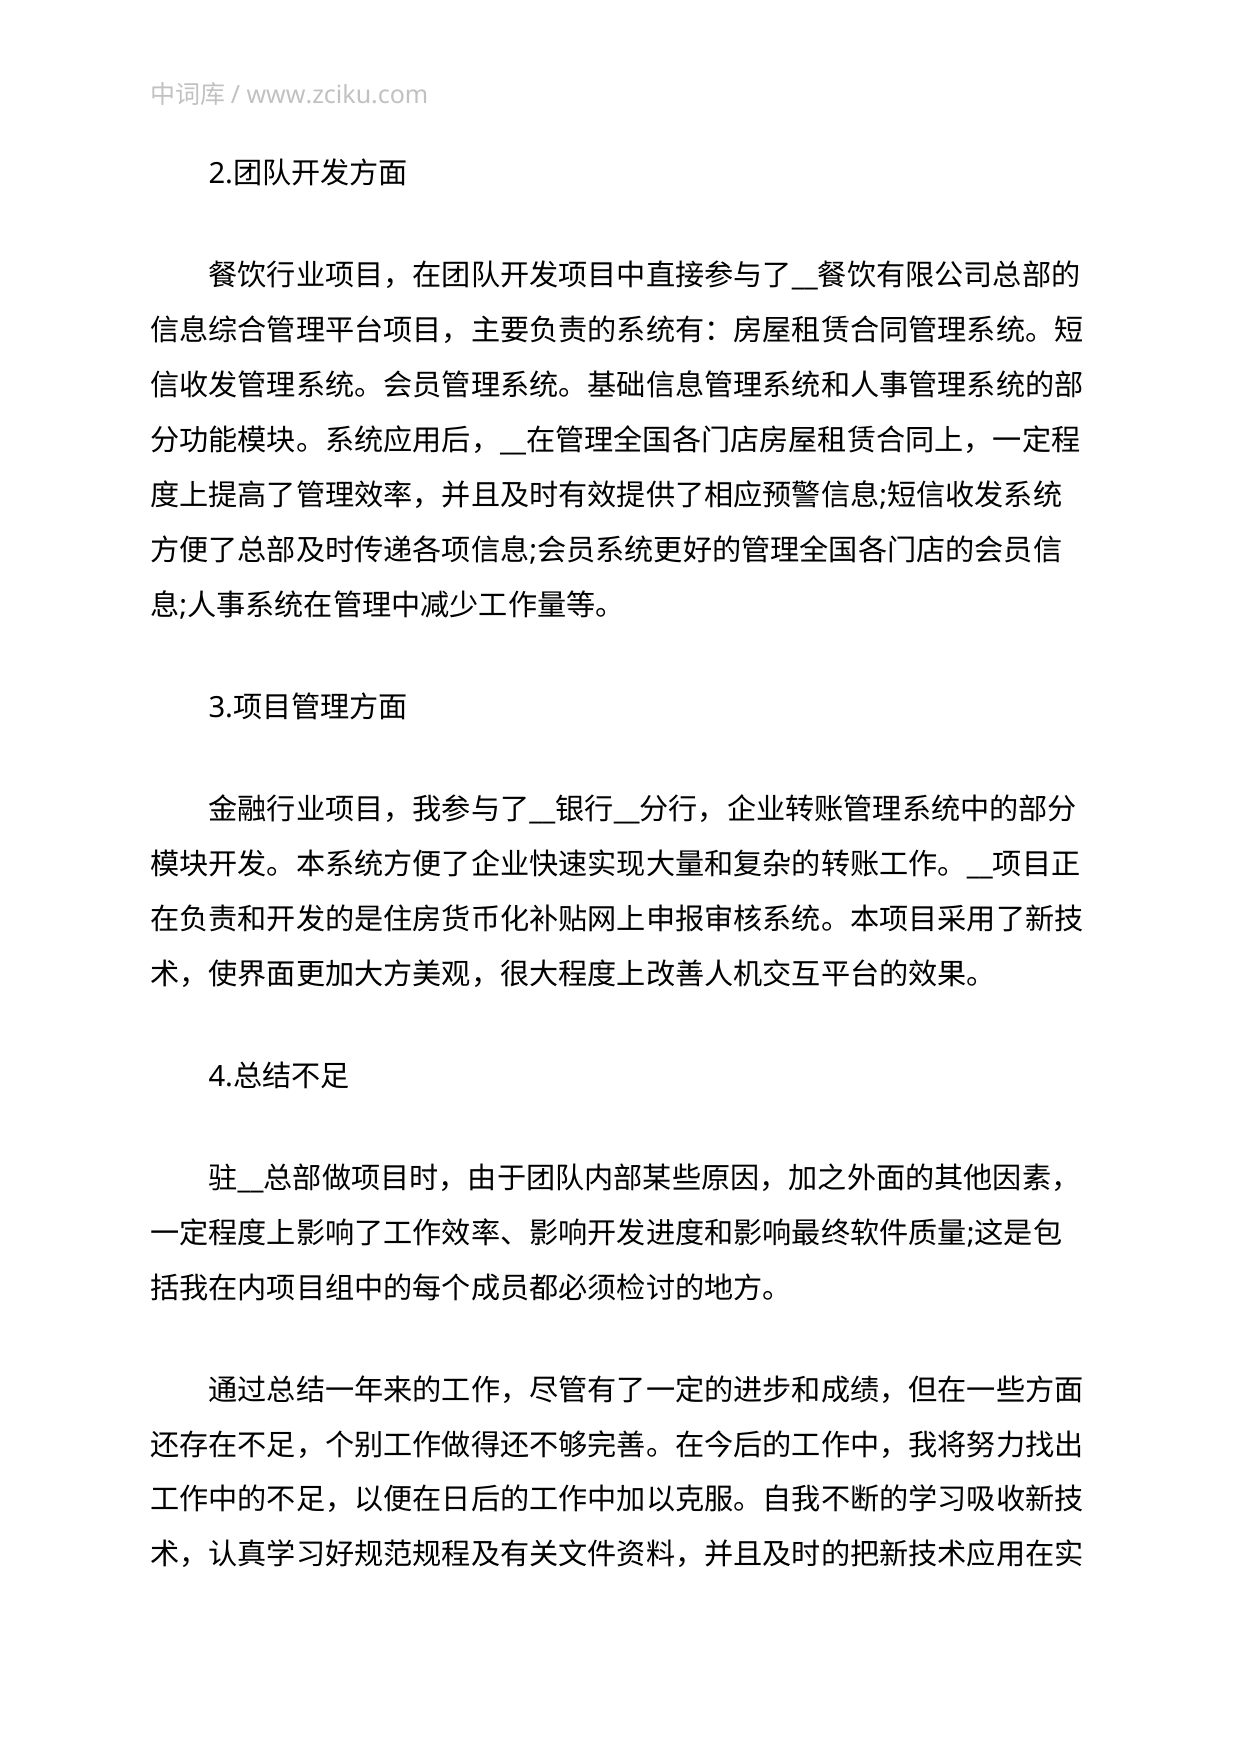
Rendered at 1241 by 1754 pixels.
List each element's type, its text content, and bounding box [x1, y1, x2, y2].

text 驻__总部做项目时，由于团队内部某些原因，加之外面的其他因素，一定程度上影响了工作效率、影响开发进度和影响最终软件质量;这是包括我在内项目组中的每个成员都必须检讨的地方。 [150, 1154, 1090, 1307]
text 3.项目管理方面 [150, 684, 1090, 726]
text 4.总结不足 [150, 1052, 1090, 1095]
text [150, 1366, 1090, 1573]
text 2.团队开发方面 [150, 150, 1090, 192]
text 金融行业项目，我参与了__银行__分行，企业转账管理系统中的部分模块开发。本系统方便了企业快速实现大量和复杂的转账工作。__项目正在负责和开发的是住房货币化补贴网上申报审核系统。本项目采用了新技术，使界面更加大方美观，很大程度上改善人机交互平台的效果。 [150, 786, 1090, 993]
text 餐饮行业项目，在团队开发项目中直接参与了__餐饮有限公司总部的信息综合管理平台项目，主要负责的系统有：房屋租赁合同管理系统。短信收发管理系统。会员管理系统。基础信息管理系统和人事管理系统的部分功能模块。系统应用后，__在管理全国各门店房屋租赁合同上，一定程度上提高了管理效率，并且及时有效提供了相应预警信息;短信收发系统方便了总部及时传递各项信息;会员系统更好的管理全国各门店的会员信息;人事系统在管理中减少工作量等。 [150, 252, 1090, 624]
